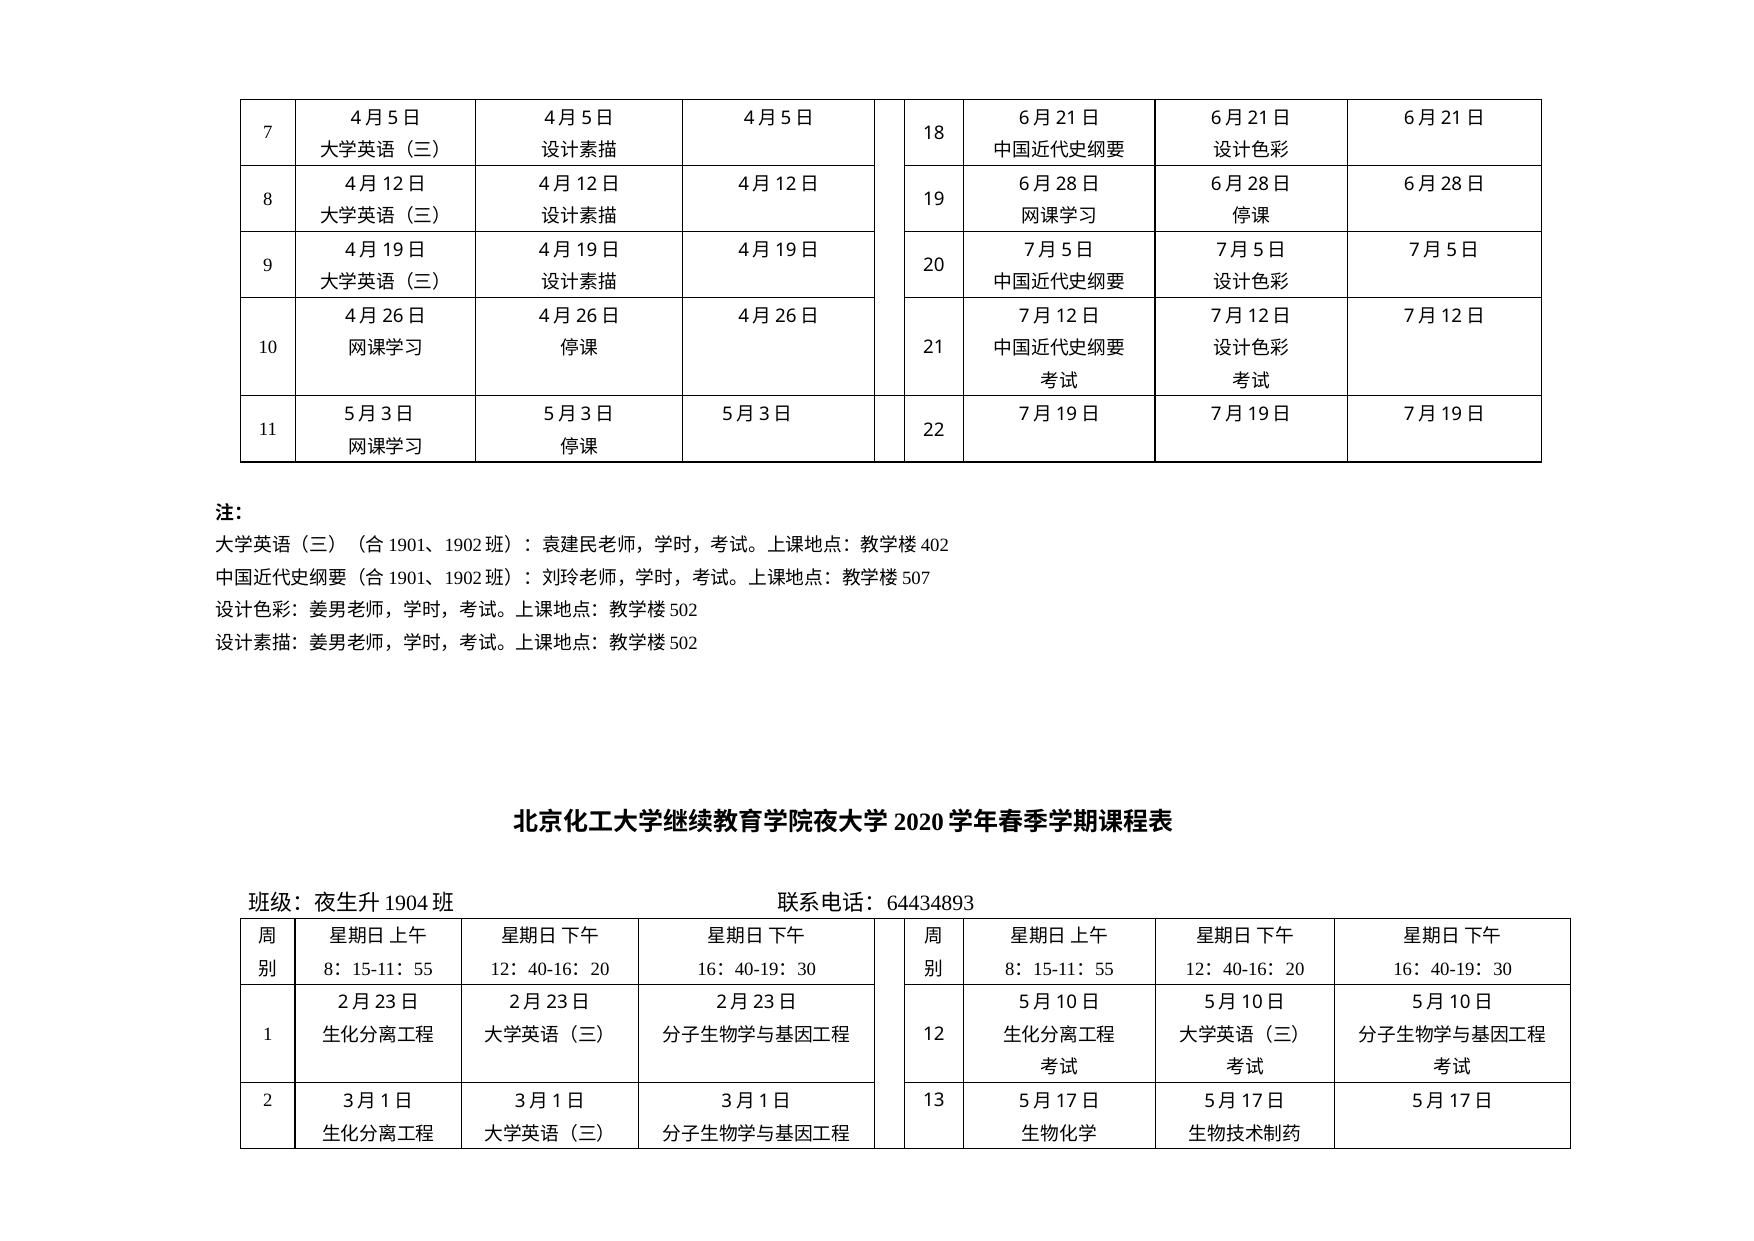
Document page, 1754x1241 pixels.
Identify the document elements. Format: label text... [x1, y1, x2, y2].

table_header 周别 [241, 919, 294, 983]
table_cell 10 [241, 298, 295, 395]
table_cell 4月12日 [683, 166, 874, 231]
table_cell 20 [905, 232, 963, 297]
table_cell 12 [905, 985, 963, 1082]
table_cell 6月21日 [1348, 100, 1541, 165]
text 设计色彩：姜男老师，学时，考试。上课地点：教学楼502 [150, 592, 1604, 625]
table_header 星期日 下午 16：40-19：30 [1335, 919, 1570, 983]
table_cell 3月1日 生化分离工程 [296, 1083, 461, 1148]
table_cell 22 [905, 396, 963, 461]
table_header 周别 [905, 919, 963, 983]
text 注： [150, 495, 1604, 527]
table_cell 7月19日 [1156, 396, 1347, 461]
table_cell 4月26日 停课 [476, 298, 682, 395]
table_cell 2月23日 大学英语（三） [462, 985, 638, 1082]
table_cell 6月21日 设计色彩 [1156, 100, 1347, 165]
table_cell 5月3日 [683, 396, 874, 461]
table_header [875, 919, 904, 1148]
table_cell 5月17日 生物化学 [964, 1083, 1155, 1148]
table_cell 7月12日 设计色彩 考试 [1156, 298, 1347, 395]
table_cell 6月28日 停课 [1156, 166, 1347, 231]
text 设计素描：姜男老师，学时，考试。上课地点：教学楼502 [150, 625, 1604, 657]
table_cell 4月12日 设计素描 [476, 166, 682, 231]
table_header 星期日 下午 12：40-16：20 [462, 919, 638, 983]
table_cell 9 [241, 232, 295, 297]
table_cell 11 [241, 396, 295, 461]
table_cell 4月12日 大学英语（三） [296, 166, 475, 231]
table_cell [875, 396, 904, 461]
table_cell 5月3日 网课学习 [296, 396, 475, 461]
table_cell 4月19日 设计素描 [476, 232, 682, 297]
table_cell 4月5日 [683, 100, 874, 165]
table_cell 1 [241, 985, 294, 1082]
table_cell 7月12日 [1348, 298, 1541, 395]
text 中国近代史纲要（合1901、1902班）：刘玲老师，学时，考试。上课地点：教学楼507 [150, 560, 1604, 592]
table_cell 18 [905, 100, 963, 165]
table_cell 8 [241, 166, 295, 231]
table_cell 4月26日 [683, 298, 874, 395]
table_cell 4月5日 大学英语（三） [296, 100, 475, 165]
table_cell 3月1日 分子生物学与基因工程 [639, 1083, 874, 1148]
table_cell 7月5日 设计色彩 [1156, 232, 1347, 297]
table_cell 2 [241, 1083, 294, 1148]
table_cell 4月19日 [683, 232, 874, 297]
text 北京化工大学继续教育学院夜大学2020学年春季学期课程表 [150, 787, 1604, 852]
table_cell 4月5日 设计素描 [476, 100, 682, 165]
table_header 星期日 上午 8：15-11：55 [964, 919, 1155, 983]
table_cell 5月10日 生化分离工程 考试 [964, 985, 1155, 1082]
table_cell 4月26日 网课学习 [296, 298, 475, 395]
table_cell 19 [905, 166, 963, 231]
table_cell 6月21日 中国近代史纲要 [964, 100, 1154, 165]
table_cell 5月17日 [1335, 1083, 1570, 1148]
table_header 星期日 下午 16：40-19：30 [639, 919, 874, 983]
table_cell 7月19日 [964, 396, 1154, 461]
table_cell 13 [905, 1083, 963, 1148]
table_cell 7月12日 中国近代史纲要 考试 [964, 298, 1154, 395]
table_header 星期日 上午 8：15-11：55 [296, 919, 461, 983]
text 大学英语（三）（合1901、1902班）：袁建民老师，学时，考试。上课地点：教学楼402 [150, 527, 1604, 560]
table_cell 3月1日 大学英语（三） [462, 1083, 638, 1148]
table_cell 2月23日 生化分离工程 [296, 985, 461, 1082]
table_cell 21 [905, 298, 963, 395]
table_cell 7月5日 中国近代史纲要 [964, 232, 1154, 297]
table_header 星期日 下午 12：40-16：20 [1156, 919, 1334, 983]
table_cell 5月10日 分子生物学与基因工程 考试 [1335, 985, 1570, 1082]
table_cell 5月3日 停课 [476, 396, 682, 461]
table_cell 6月28日 [1348, 166, 1541, 231]
text 班级：夜生升1904班 联系电话：64434893 [150, 885, 1604, 917]
table_cell 4月19日 大学英语（三） [296, 232, 475, 297]
table_cell 7 [241, 100, 295, 165]
table_cell 7月19日 [1348, 396, 1541, 461]
table_cell 5月10日 大学英语（三） 考试 [1156, 985, 1334, 1082]
table_cell 2月23日 分子生物学与基因工程 [639, 985, 874, 1082]
table_cell 7月5日 [1348, 232, 1541, 297]
table_cell 6月28日 网课学习 [964, 166, 1154, 231]
table_cell 5月17日 生物技术制药 [1156, 1083, 1334, 1148]
